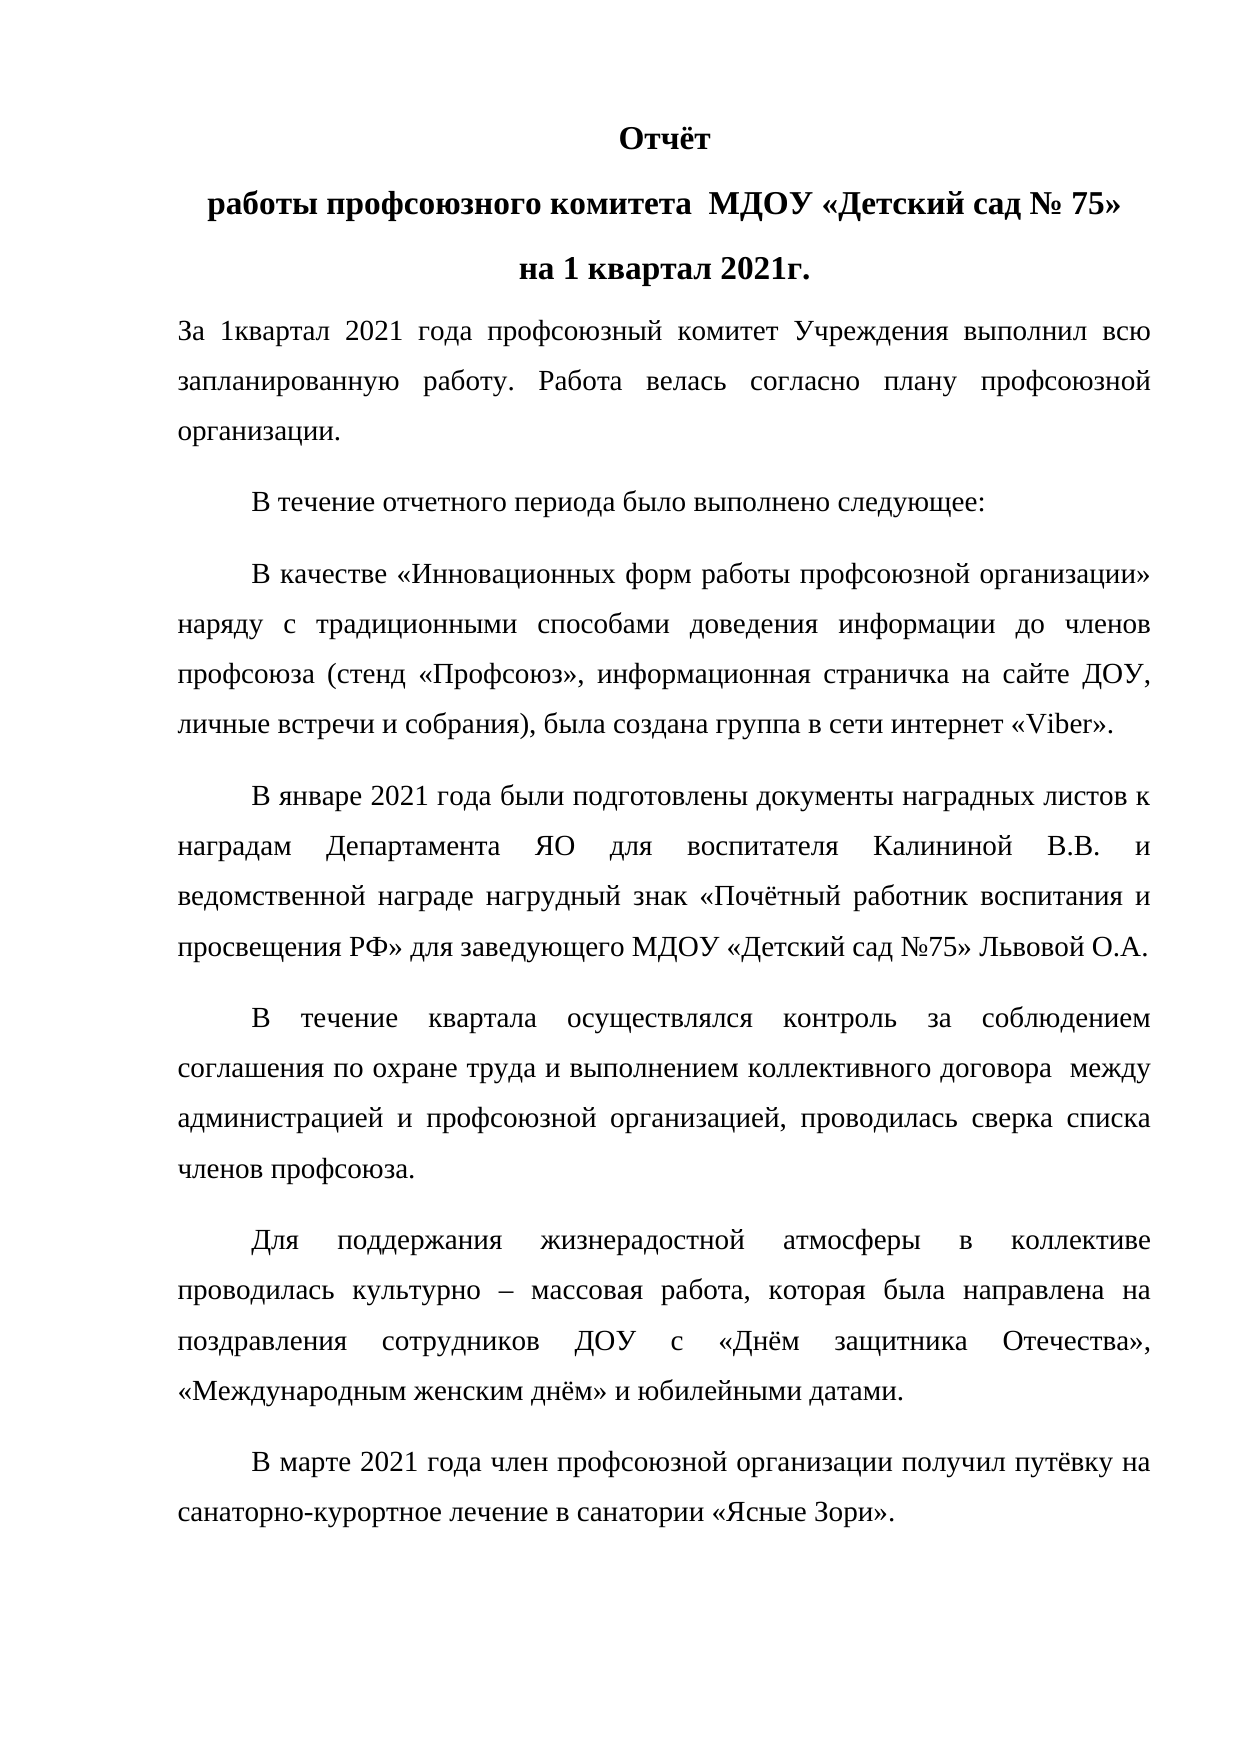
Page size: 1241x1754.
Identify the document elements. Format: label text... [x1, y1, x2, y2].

text В качестве «Инновационных форм работы профсоюзной организации» наряду с традиционными способами доведения информации до членов профсоюза (стенд «Профсоюз», информационная страничка на сайте ДОУ, личные встречи и собрания), была создана группа в сети интернет «Viber». [177, 556, 1152, 740]
text Для поддержания жизнерадостной атмосферы в коллективе проводилась культурно – массовая работа, которая была направлена на поздравления сотрудников ДОУ с «Днём защитника Отечества», «Международным женским днём» и юбилейными датами. [177, 1222, 1152, 1406]
text В январе 2021 года были подготовлены документы наградных листов к наградам Департамента ЯО для воспитателя Калининой В.В. и ведомственной награде нагрудный знак «Почётный работник воспитания и просвещения РФ» для заведующего МДОУ «Детский сад №75» Львовой О.А. [177, 778, 1152, 962]
text За 1квартал 2021 года профсоюзный комитет Учреждения выполнил всю запланированную работу. Работа велась согласно плану профсоюзной организации. [177, 313, 1152, 447]
text В марте 2021 года член профсоюзной организации получил путёвку на санаторно-курортное лечение в санатории «Ясные Зори». [177, 1444, 1152, 1528]
text Отчёт [177, 118, 1152, 156]
text на 1 квартал 2021г. [177, 248, 1152, 286]
text В течение отчетного периода было выполнено следующее: [177, 484, 1152, 518]
text работы профсоюзного комитета МДОУ «Детский сад № 75» [177, 183, 1152, 221]
text В течение квартала осуществлялся контроль за соблюдением соглашения по охране труда и выполнением коллективного договора между администрацией и профсоюзной организацией, проводилась сверка списка членов профсоюза. [177, 1000, 1152, 1184]
